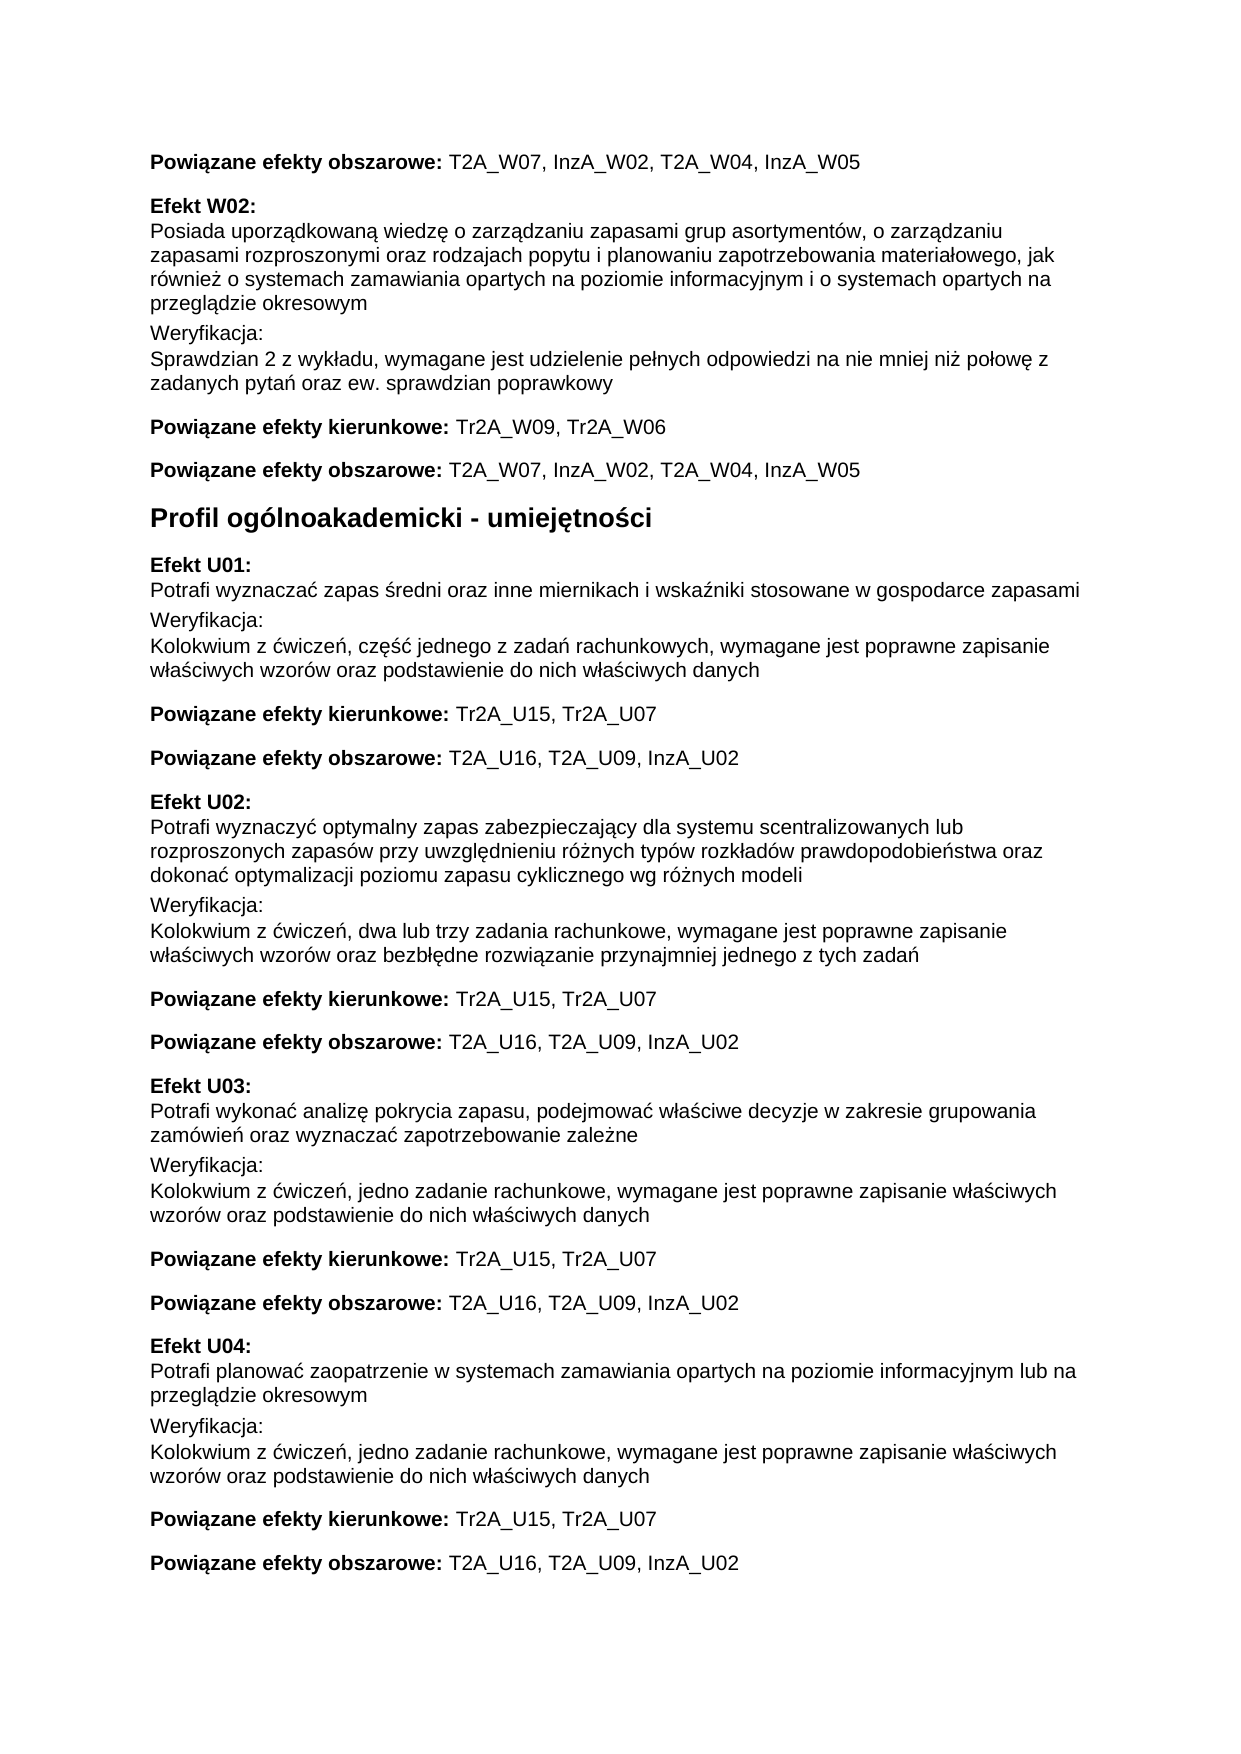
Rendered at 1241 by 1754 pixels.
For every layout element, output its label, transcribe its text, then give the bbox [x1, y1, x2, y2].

text Powiązane efekty obszarowe: T2A_W07, InzA_W02, T2A_W04, InzA_W05 [150, 150, 1090, 174]
text Weryfikacja: [150, 321, 1090, 345]
text Kolokwium z ćwiczeń, jedno zadanie rachunkowe, wymagane jest poprawne zapisanie właściwych wzorów oraz podstawienie do nich właściwych danych [150, 1179, 1090, 1227]
text Powiązane efekty obszarowe: T2A_U16, T2A_U09, InzA_U02 [150, 746, 1090, 770]
text Potrafi wyznaczyć optymalny zapas zabezpieczający dla systemu scentralizowanych lub rozproszonych zapasów przy uwzględnieniu różnych typów rozkładów prawdopodobieństwa oraz dokonać optymalizacji poziomu zapasu cyklicznego wg różnych modeli [150, 814, 1090, 886]
text Powiązane efekty obszarowe: T2A_U16, T2A_U09, InzA_U02 [150, 1030, 1090, 1054]
text Weryfikacja: [150, 608, 1090, 632]
text Kolokwium z ćwiczeń, jedno zadanie rachunkowe, wymagane jest poprawne zapisanie właściwych wzorów oraz podstawienie do nich właściwych danych [150, 1439, 1090, 1487]
text Weryfikacja: [150, 1153, 1090, 1177]
text Efekt U02: [150, 789, 1090, 813]
text Kolokwium z ćwiczeń, część jednego z zadań rachunkowych, wymagane jest poprawne zapisanie właściwych wzorów oraz podstawienie do nich właściwych danych [150, 634, 1090, 682]
text Powiązane efekty kierunkowe: Tr2A_U15, Tr2A_U07 [150, 702, 1090, 726]
text Powiązane efekty obszarowe: T2A_U16, T2A_U09, InzA_U02 [150, 1291, 1090, 1314]
text Efekt W02: [150, 194, 1090, 218]
text Powiązane efekty kierunkowe: Tr2A_W09, Tr2A_W06 [150, 414, 1090, 438]
text Weryfikacja: [150, 893, 1090, 917]
subtitle Profil ogólnoakademicki - umiejętności [150, 502, 1090, 533]
text Sprawdzian 2 z wykładu, wymagane jest udzielenie pełnych odpowiedzi na nie mniej niż połowę z zadanych pytań oraz ew. sprawdzian poprawkowy [150, 347, 1090, 395]
text Kolokwium z ćwiczeń, dwa lub trzy zadania rachunkowe, wymagane jest poprawne zapisanie właściwych wzorów oraz bezbłędne rozwiązanie przynajmniej jednego z tych zadań [150, 919, 1090, 967]
text Efekt U03: [150, 1074, 1090, 1098]
text Powiązane efekty kierunkowe: Tr2A_U15, Tr2A_U07 [150, 1247, 1090, 1271]
text Powiązane efekty obszarowe: T2A_U16, T2A_U09, InzA_U02 [150, 1551, 1090, 1575]
text Potrafi wykonać analizę pokrycia zapasu, podejmować właściwe decyzje w zakresie grupowania zamówień oraz wyznaczać zapotrzebowanie zależne [150, 1099, 1090, 1147]
text Efekt U04: [150, 1334, 1090, 1358]
text Posiada uporządkowaną wiedzę o zarządzaniu zapasami grup asortymentów, o zarządzaniu zapasami rozproszonymi oraz rodzajach popytu i planowaniu zapotrzebowania materiałowego, jak również o systemach zamawiania opartych na poziomie informacyjnym i o systemach opartych na przeglądzie okresowym [150, 219, 1090, 314]
text Powiązane efekty kierunkowe: Tr2A_U15, Tr2A_U07 [150, 986, 1090, 1010]
text Potrafi planować zaopatrzenie w systemach zamawiania opartych na poziomie informacyjnym lub na przeglądzie okresowym [150, 1359, 1090, 1407]
text Powiązane efekty obszarowe: T2A_W07, InzA_W02, T2A_W04, InzA_W05 [150, 458, 1090, 482]
text Powiązane efekty kierunkowe: Tr2A_U15, Tr2A_U07 [150, 1507, 1090, 1531]
text Efekt U01: [150, 553, 1090, 577]
text Potrafi wyznaczać zapas średni oraz inne miernikach i wskaźniki stosowane w gospodarce zapasami [150, 578, 1090, 602]
text Weryfikacja: [150, 1413, 1090, 1437]
